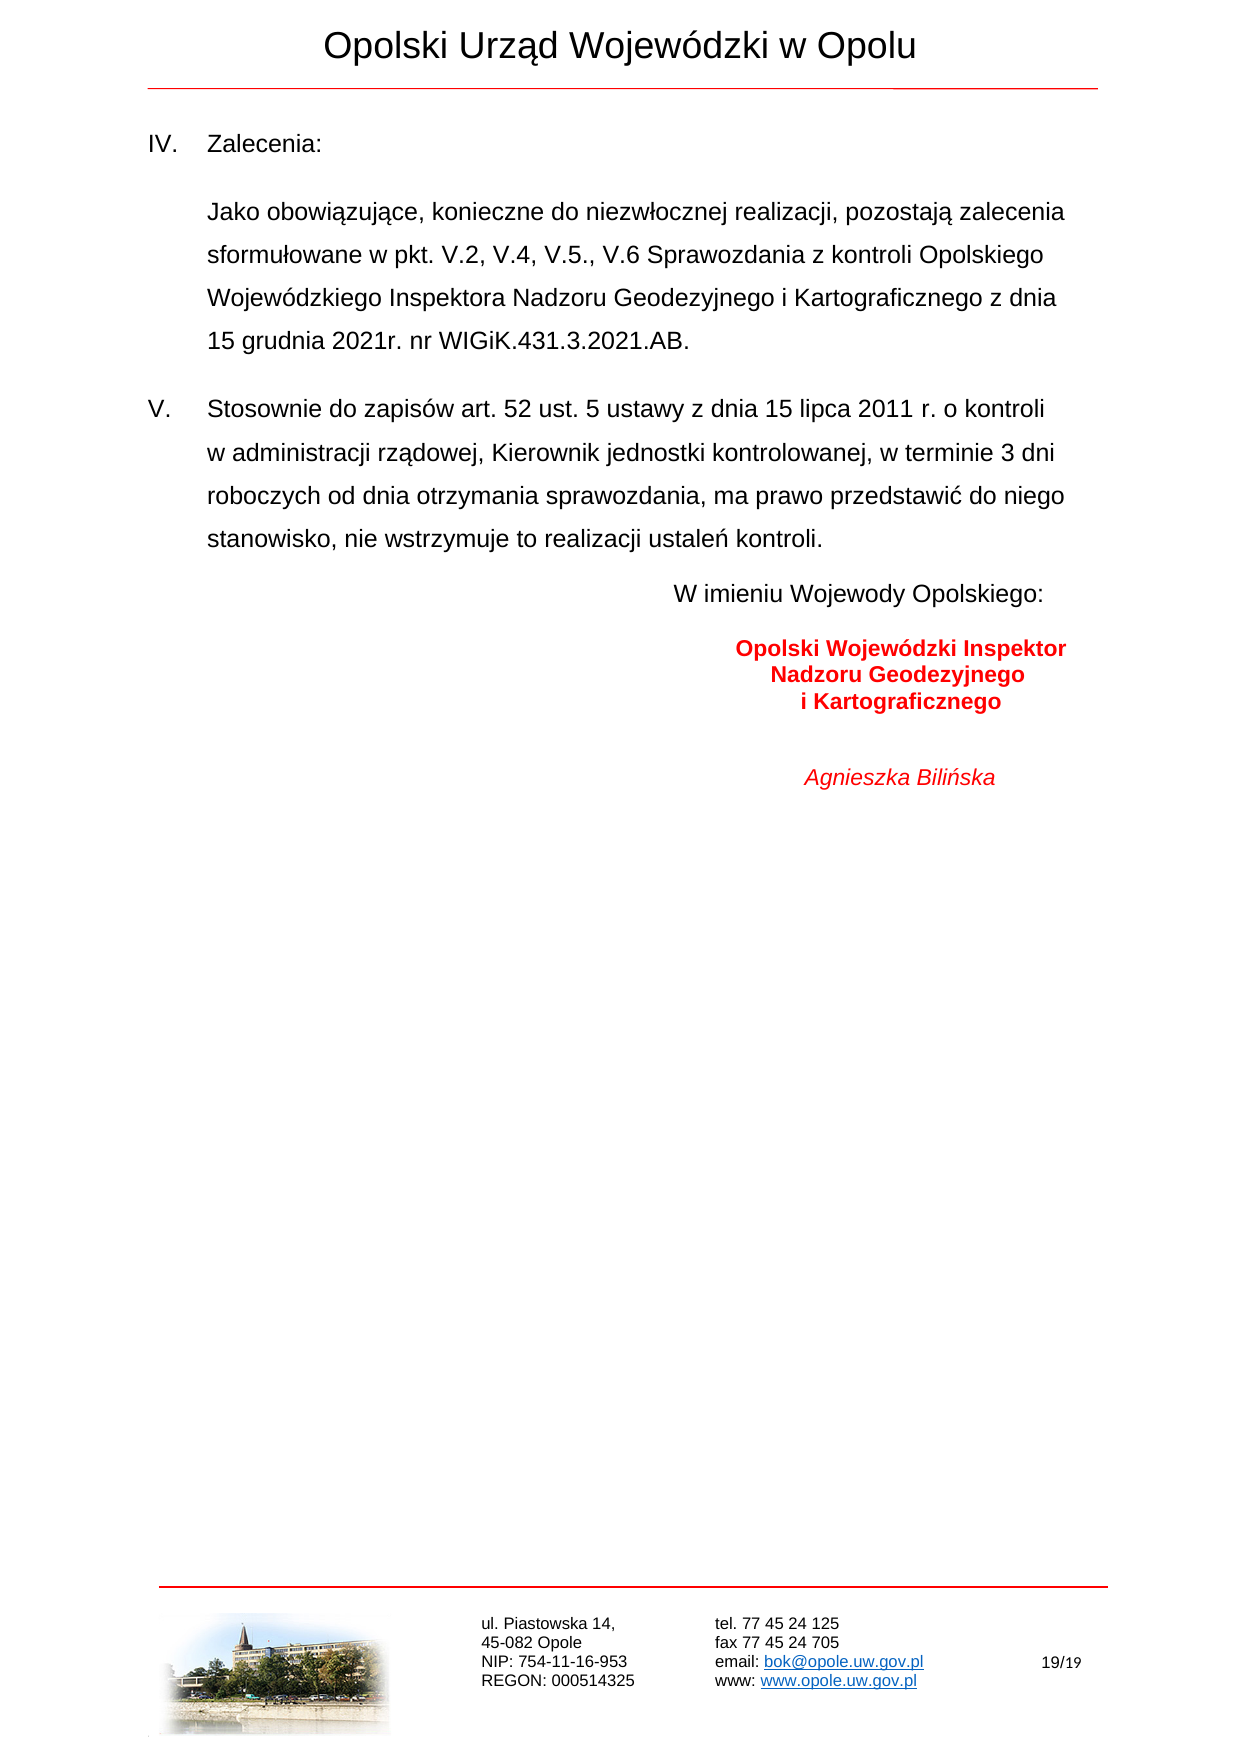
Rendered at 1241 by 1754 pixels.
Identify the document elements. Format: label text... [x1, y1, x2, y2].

text W imieniu Wojewody Opolskiego: [673, 579, 1092, 608]
list Stosownie do zapisów art. 52 ust. 5 ustawy z dnia 15 lipca 2011 r. o kontroli w administracji rządowej, Kierownik jednostki kontrolowanej, w terminie 3 dni roboczych od dnia otrzymania sprawozdania, ma prawo przedstawić do niego stanowisko, nie wstrzymuje to realizacji ustaleń kontroli. [148, 394, 1092, 552]
list Agnieszka Bilińska [148, 764, 1092, 790]
list Nadzoru Geodezyjnego [223, 661, 1092, 688]
picture [158, 1613, 392, 1736]
text Jako obowiązujące, konieczne do niezwłocznej realizacji, pozostają zalecenia sformułowane w pkt. V.2, V.4, V.5., V.6 Sprawozdania z kontroli Opolskiego Wojewódzkiego Inspektora Nadzoru Geodezyjnego i Kartograficznego z dnia 15 grudnia 2021r. nr WIGiK.431.3.2021.AB. [207, 197, 1092, 355]
list Opolski Wojewódzki Inspektor [223, 635, 1092, 661]
list i Kartograficznego [223, 688, 1092, 714]
list Zalecenia: [148, 89, 1092, 157]
